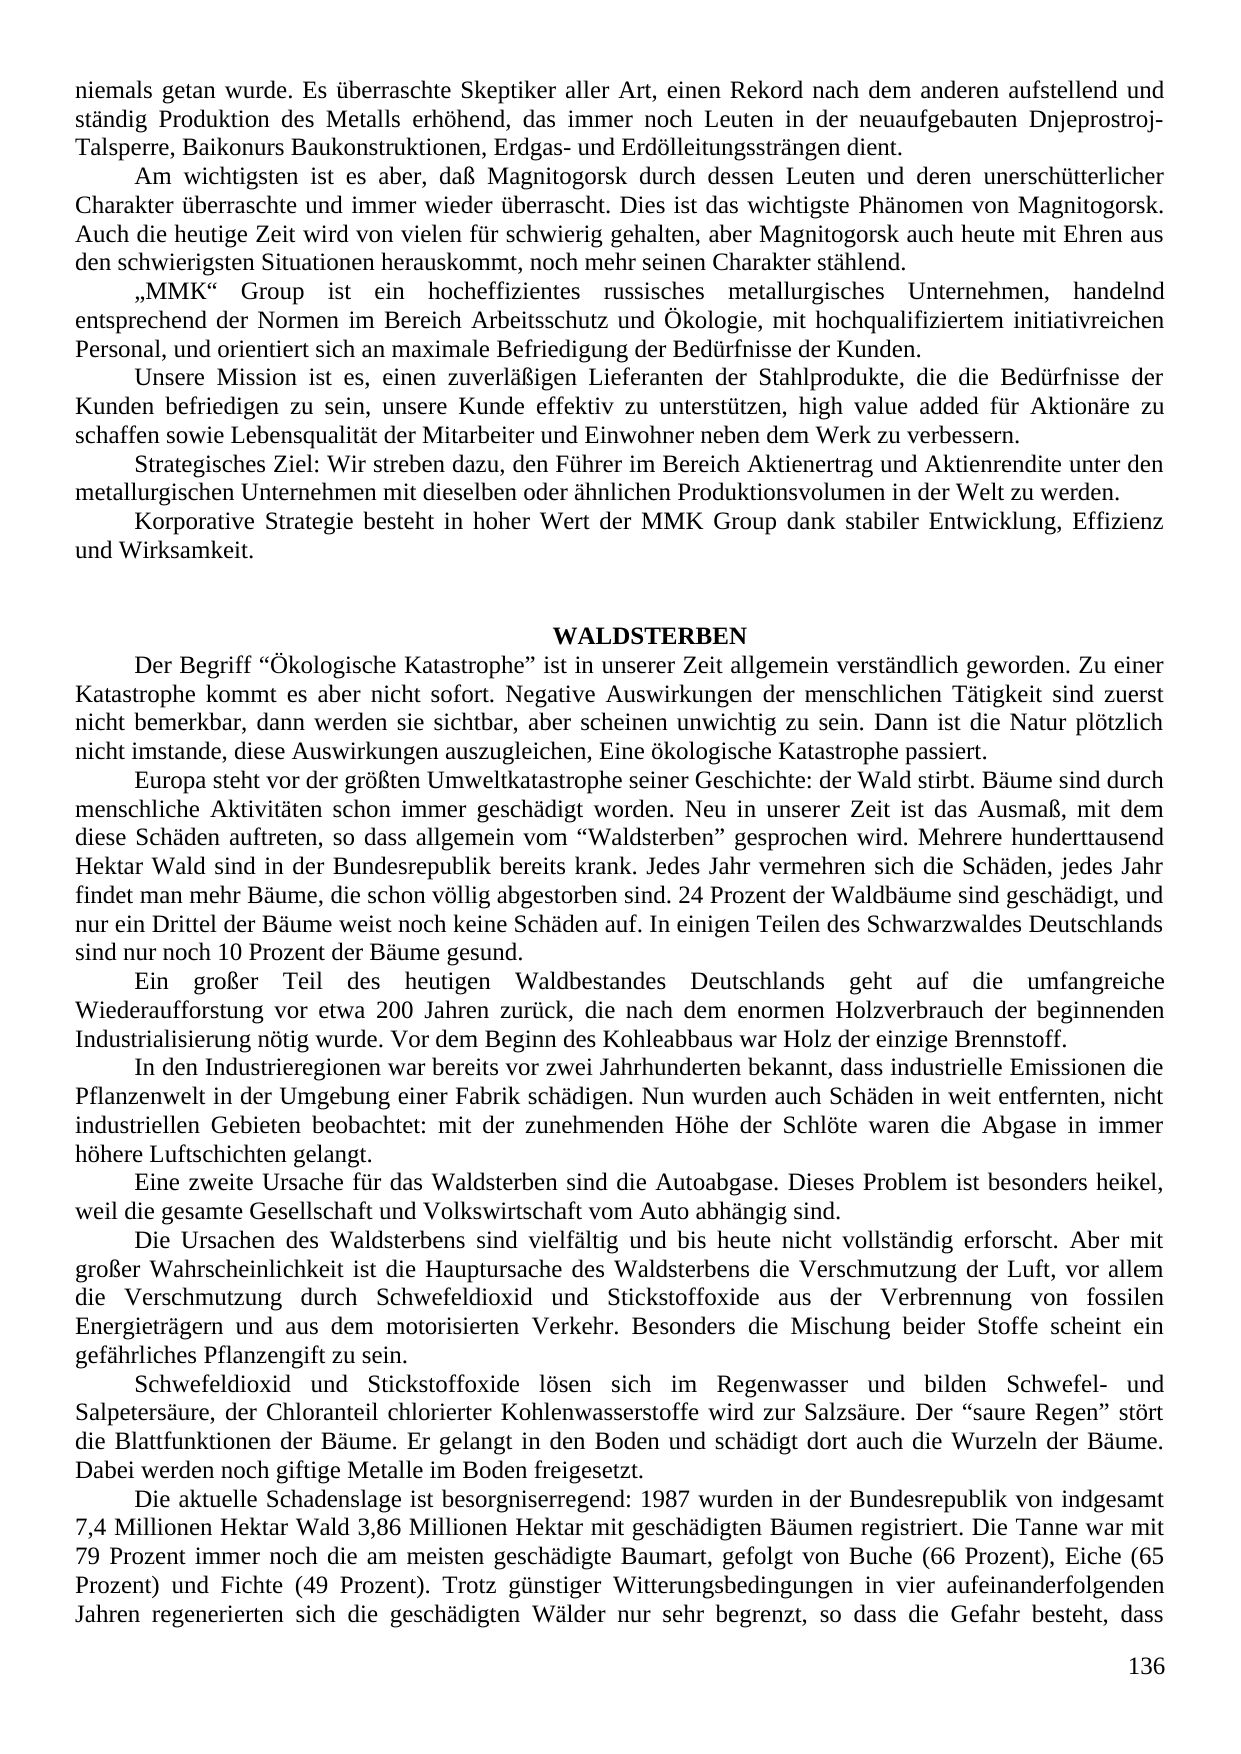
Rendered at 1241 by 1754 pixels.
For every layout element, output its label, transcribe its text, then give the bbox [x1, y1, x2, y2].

text Schwefeldioxid und Stickstoffoxide lösen sich im Regenwasser und bilden Schwefel- und Salpetersäure, der Chloranteil chlorierter Kohlenwasserstoffe wird zur Salzsäure. Der “saure Regen” stört die Blattfunktionen der Bäume. Er gelangt in den Boden und schädigt dort auch die Wurzeln der Bäume. Dabei werden noch giftige Metalle im Boden freigesetzt. [75, 1369, 1165, 1484]
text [75, 1484, 1165, 1627]
text Eine zweite Ursache für das Waldsterben sind die Autoabgase. Dieses Problem ist besonders heikel, weil die gesamte Gesellschaft und Volkswirtschaft vom Auto abhängig sind. [75, 1167, 1165, 1225]
text Der Begriff “Ökologische Katastrophe” ist in unserer Zeit allgemein verständlich geworden. Zu einer Katastrophe kommt es aber nicht sofort. Negative Auswirkungen der menschlichen Tätigkeit sind zuerst nicht bemerkbar, dann werden sie sichtbar, aber scheinen unwichtig zu sein. Dann ist die Natur plötzlich nicht imstande, diese Auswirkungen auszugleichen, Eine ökologische Katastrophe passiert. [75, 650, 1165, 765]
text WALDSTERBEN [75, 621, 1165, 650]
text „ММК“ Group ist ein hocheffizientes russisches metallurgisches Unternehmen, handelnd entsprechend der Normen im Bereich Arbeitsschutz und Ökologie, mit hochqualifiziertem initiativreichen Personal, und orientiert sich an maximale Befriedigung der Bedürfnisse der Kunden. [75, 276, 1165, 362]
text Die Ursachen des Waldsterbens sind vielfältig und bis heute nicht vollständig erforscht. Aber mit großer Wahrscheinlichkeit ist die Hauptursache des Waldsterbens die Verschmutzung der Luft, vor allem die Verschmutzung durch Schwefeldioxid und Stickstoffoxide aus der Verbrennung von fossilen Energieträgern und aus dem motorisierten Verkehr. Besonders die Mischung beider Stoffe scheint ein gefährliches Pflanzengift zu sein. [75, 1225, 1165, 1369]
text Unsere Mission ist es, einen zuverläßigen Lieferanten der Stahlprodukte, die die Bedürfnisse der Kunden befriedigen zu sein, unsere Kunde effektiv zu unterstützen, high value added für Aktionäre zu schaffen sowie Lebensqualität der Mitarbeiter und Einwohner neben dem Werk zu verbessern. [75, 362, 1165, 449]
text Korporative Strategie besteht in hoher Wert der MMK Group dank stabiler Entwicklung, Effizienz und Wirksamkeit. [75, 506, 1165, 564]
text In den Industrieregionen war bereits vor zwei Jahrhunderten bekannt, dass industrielle Emissionen die Pflanzenwelt in der Umgebung einer Fabrik schädigen. Nun wurden auch Schäden in weit entfernten, nicht industriellen Gebieten beobachtet: mit der zunehmenden Höhe der Schlöte waren die Abgase in immer höhere Luftschichten gelangt. [75, 1052, 1165, 1167]
text Am wichtigsten ist es aber, daß Magnitogorsk durch dessen Leuten und deren unerschütterlicher Charakter überraschte und immer wieder überrascht. Dies ist das wichtigste Phänomen von Magnitogorsk. Auch die heutige Zeit wird von vielen für schwierig gehalten, aber Magnitogorsk auch heute mit Ehren aus den schwierigsten Situationen herauskommt, noch mehr seinen Charakter stählend. [75, 161, 1165, 276]
text Europa steht vor der größten Umweltkatastrophe seiner Geschichte: der Wald stirbt. Bäume sind durch menschliche Aktivitäten schon immer geschädigt worden. Neu in unserer Zeit ist das Ausmaß, mit dem diese Schäden auftreten, so dass allgemein vom “Waldsterben” gesprochen wird. Mehrere hunderttausend Hektar Wald sind in der Bundesrepublik bereits krank. Jedes Jahr vermehren sich die Schäden, jedes Jahr findet man mehr Bäume, die schon völlig abgestorben sind. 24 Prozent der Waldbäume sind geschädigt, und nur ein Drittel der Bäume weist noch keine Schäden auf. In einigen Teilen des Schwarzwaldes Deutschlands sind nur noch 10 Prozent der Bäume gesund. [75, 765, 1165, 966]
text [75, 75, 1165, 161]
text Ein großer Teil des heutigen Waldbestandes Deutschlands geht auf die umfangreiche Wiederaufforstung vor etwa 200 Jahren zurück, die nach dem enormen Holzverbrauch der beginnenden Industrialisierung nötig wurde. Vor dem Beginn des Kohleabbaus war Holz der einzige Brennstoff. [75, 966, 1165, 1052]
text Strategisches Ziel: Wir streben dazu, den Führer im Bereich Aktienertrag und Aktienrendite unter den metallurgischen Unternehmen mit dieselben oder ähnlichen Produktionsvolumen in der Welt zu werden. [75, 449, 1165, 506]
